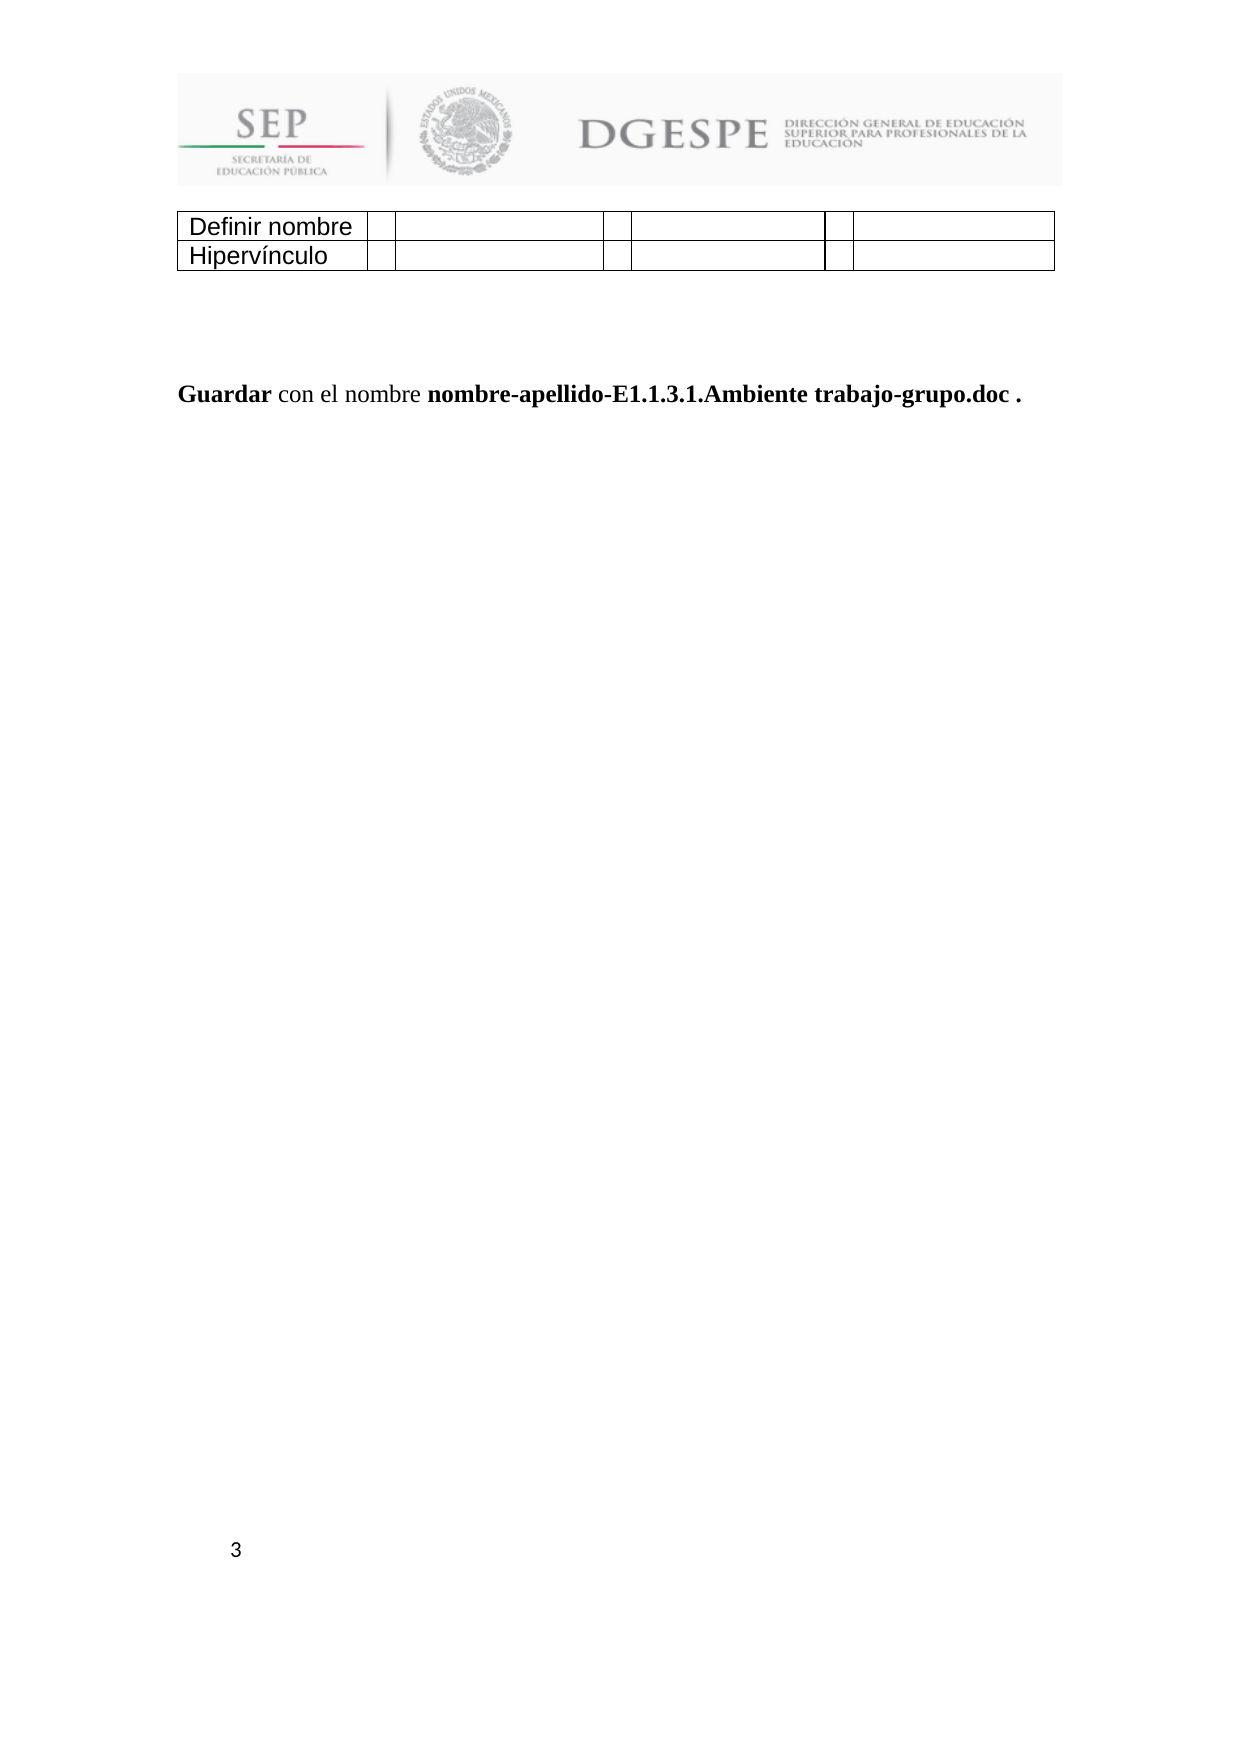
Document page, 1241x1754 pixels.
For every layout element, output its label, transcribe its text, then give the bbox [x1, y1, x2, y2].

table_cell [368, 212, 395, 240]
table_cell [826, 212, 853, 240]
table_cell Hipervínculo [178, 241, 367, 270]
table_cell [368, 241, 395, 270]
table_cell [604, 212, 631, 240]
table_cell [854, 241, 1054, 270]
table_cell Definir nombre [178, 212, 367, 240]
table_cell [604, 241, 631, 270]
table_cell [396, 212, 603, 240]
text Guardar con el nombre nombre-apellido-E1.1.3.1.Ambiente trabajo-grupo.doc . [177, 379, 1063, 408]
table_cell [632, 212, 824, 240]
picture [177, 73, 1063, 186]
table_cell [632, 241, 824, 270]
table_cell [826, 241, 853, 270]
table_cell [854, 212, 1054, 240]
table_cell [396, 241, 603, 270]
